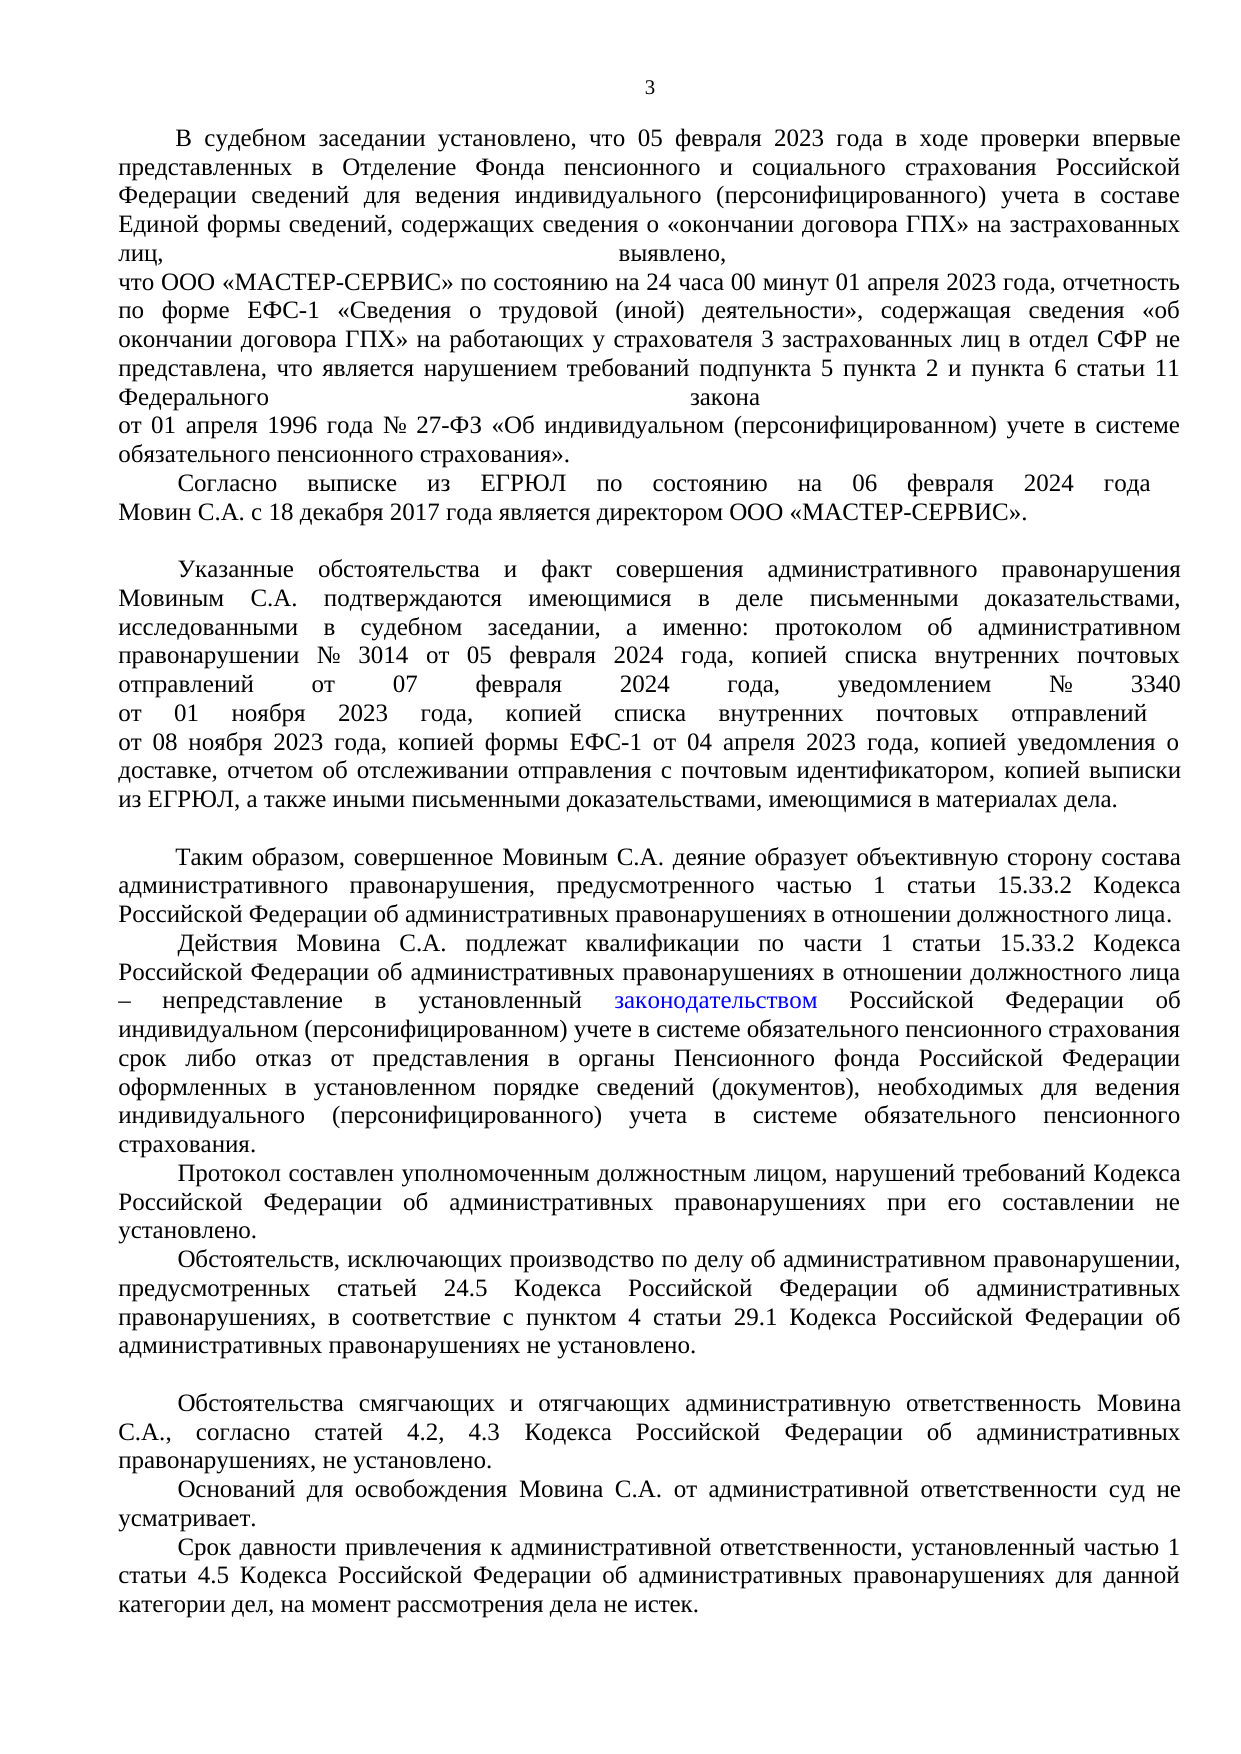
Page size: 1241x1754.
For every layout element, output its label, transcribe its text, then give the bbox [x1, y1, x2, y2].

text Срок давности привлечения к административной ответственности, установленный частью 1 статьи 4.5 Кодекса Российской Федерации об административных правонарушениях для данной категории дел, на момент рассмотрения дела не истек. [118, 1532, 1181, 1618]
text Согласно выписке из ЕГРЮЛ по состоянию на 06 февраля 2024 года Мовин С.А. с 18 декабря 2017 года является директором ООО «МАСТЕР-СЕРВИС». [118, 468, 1181, 526]
text В судебном заседании установлено, что 05 февраля 2023 года в ходе проверки впервые представленных в Отделение Фонда пенсионного и социального страхования Российской Федерации сведений для ведения индивидуального (персонифицированного) учета в составе Единой формы сведений, содержащих сведения о «окончании договора ГПХ» на застрахованных лиц, выявлено, что ООО «МАСТЕР-СЕРВИС» по состоянию на 24 часа 00 минут 01 апреля 2023 года, отчетность по форме ЕФС-1 «Сведения о трудовой (иной) деятельности», содержащая сведения «об окончании договора ГПХ» на работающих у страхователя 3 застрахованных лиц в отдел СФР не представлена, что является нарушением требований подпункта 5 пункта 2 и пункта 6 статьи 11 Федерального закона от 01 апреля 1996 года № 27-ФЗ «Об индивидуальном (персонифицированном) учете в системе обязательного пенсионного страхования». [118, 123, 1181, 468]
text Обстоятельств, исключающих производство по делу об административном правонарушении, предусмотренных статьей 24.5 Кодекса Российской Федерации об административных правонарушениях, в соответствие с пунктом 4 статьи 29.1 Кодекса Российской Федерации об административных правонарушениях не установлено. [118, 1244, 1181, 1359]
text Обстоятельства смягчающих и отягчающих административную ответственность Мовина С.А., согласно статей 4.2, 4.3 Кодекса Российской Федерации об административных правонарушениях, не установлено. [118, 1388, 1181, 1474]
text Оснований для освобождения Мовина С.А. от административной ответственности суд не усматривает. [118, 1474, 1181, 1532]
text Таким образом, совершенное Мовиным С.А. деяние образует объективную сторону состава административного правонарушения, предусмотренного частью 1 статьи 15.33.2 Кодекса Российской Федерации об административных правонарушениях в отношении должностного лица. [118, 842, 1181, 928]
text Протокол составлен уполномоченным должностным лицом, нарушений требований Кодекса Российской Федерации об административных правонарушениях при его составлении не установлено. [118, 1158, 1181, 1244]
text Действия Мовина С.А. подлежат квалификации по части 1 статьи 15.33.2 Кодекса Российской Федерации об административных правонарушениях в отношении должностного лица – непредставление в установленный законодательством Российской Федерации об индивидуальном (персонифицированном) учете в системе обязательного пенсионного страхования срок либо отказ от представления в органы Пенсионного фонда Российской Федерации оформленных в установленном порядке сведений (документов), необходимых для ведения индивидуального (персонифицированного) учета в системе обязательного пенсионного страхования. [118, 928, 1181, 1158]
text Указанные обстоятельства и факт совершения административного правонарушения Мовиным С.А. подтверждаются имеющимися в деле письменными доказательствами, исследованными в судебном заседании, а именно: протоколом об административном правонарушении № 3014 от 05 февраля 2024 года, копией списка внутренних почтовых отправлений от 07 февраля 2024 года, уведомлением № 3340 от 01 ноября 2023 года, копией списка внутренних почтовых отправлений от 08 ноября 2023 года, копией формы ЕФС-1 от 04 апреля 2023 года, копией уведомления о доставке, отчетом об отслеживании отправления с почтовым идентификатором, копией выписки из ЕГРЮЛ, а также иными письменными доказательствами, имеющимися в материалах дела. [118, 554, 1181, 813]
